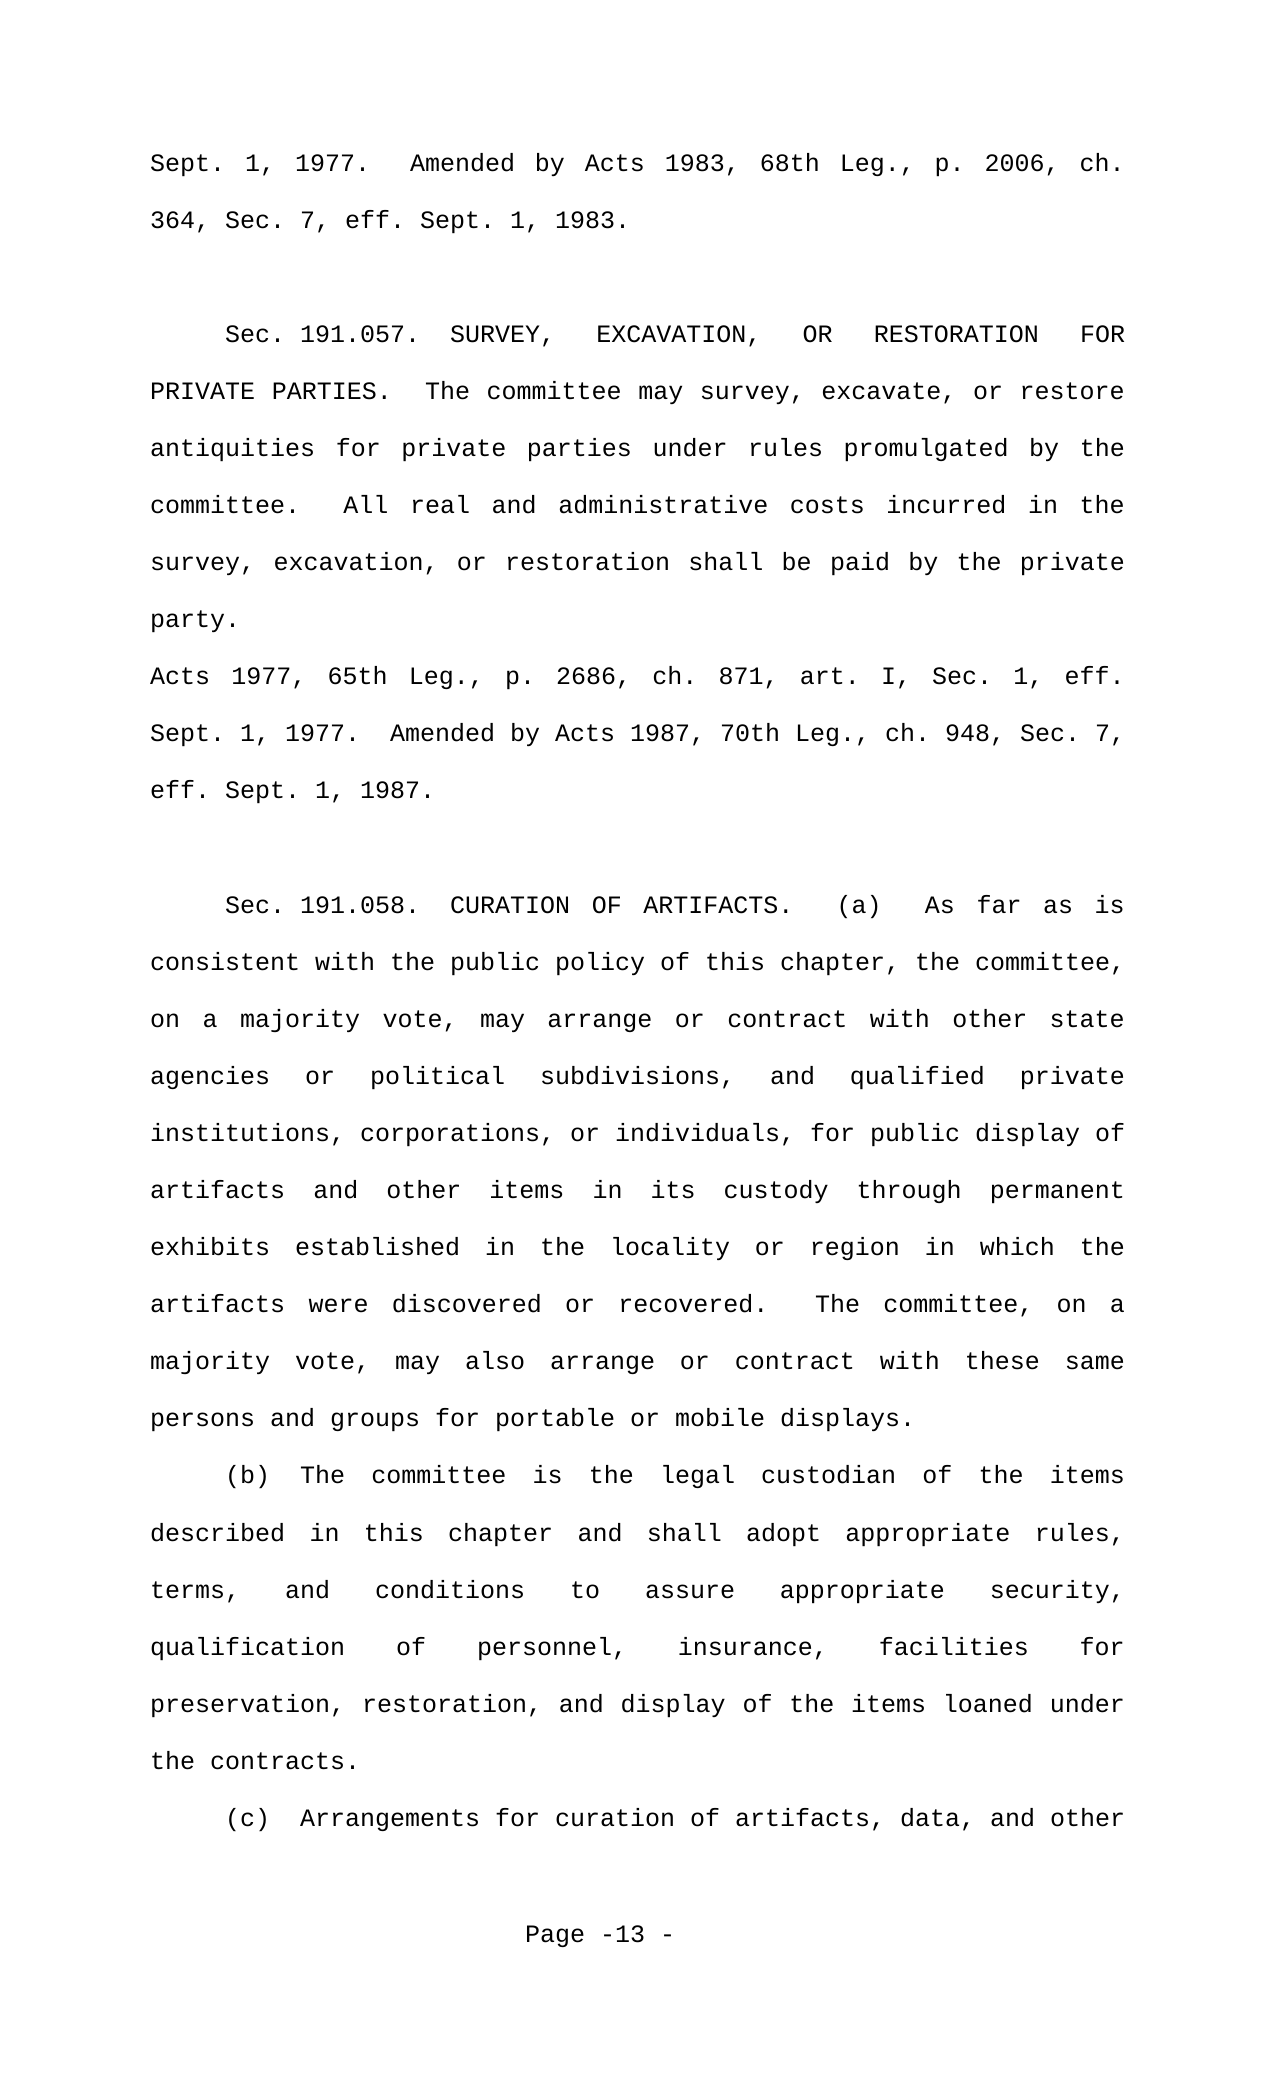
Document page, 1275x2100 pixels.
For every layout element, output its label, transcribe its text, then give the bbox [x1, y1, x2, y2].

text Acts 1977, 65th Leg., p. 2686, ch. 871, art. I, Sec. 1, eff. Sept. 1, 1977. Amended by Acts 1987, 70th Leg., ch. 948, Sec. 7, eff. Sept. 1, 1987. [150, 664, 1125, 806]
text Sec. 191.058. CURATION OF ARTIFACTS. (a) As far as is consistent with the public policy of this chapter, the committee, on a majority vote, may arrange or contract with other state agencies or political subdivisions, and qualified private institutions, corporations, or individuals, for public display of artifacts and other items in its custody through permanent exhibits established in the locality or region in which the artifacts were discovered or recovered. The committee, on a majority vote, may also arrange or contract with these same persons and groups for portable or mobile displays. [150, 892, 1125, 1434]
text Sec. 191.057. SURVEY, EXCAVATION, OR RESTORATION FOR PRIVATE PARTIES. The committee may survey, excavate, or restore antiquities for private parties under rules promulgated by the committee. All real and administrative costs incurred in the survey, excavation, or restoration shall be paid by the private party. [150, 321, 1125, 635]
text (b) The committee is the legal custodian of the items described in this chapter and shall adopt appropriate rules, terms, and conditions to assure appropriate security, qualification of personnel, insurance, facilities for preservation, restoration, and display of the items loaned under the contracts. [150, 1463, 1125, 1777]
